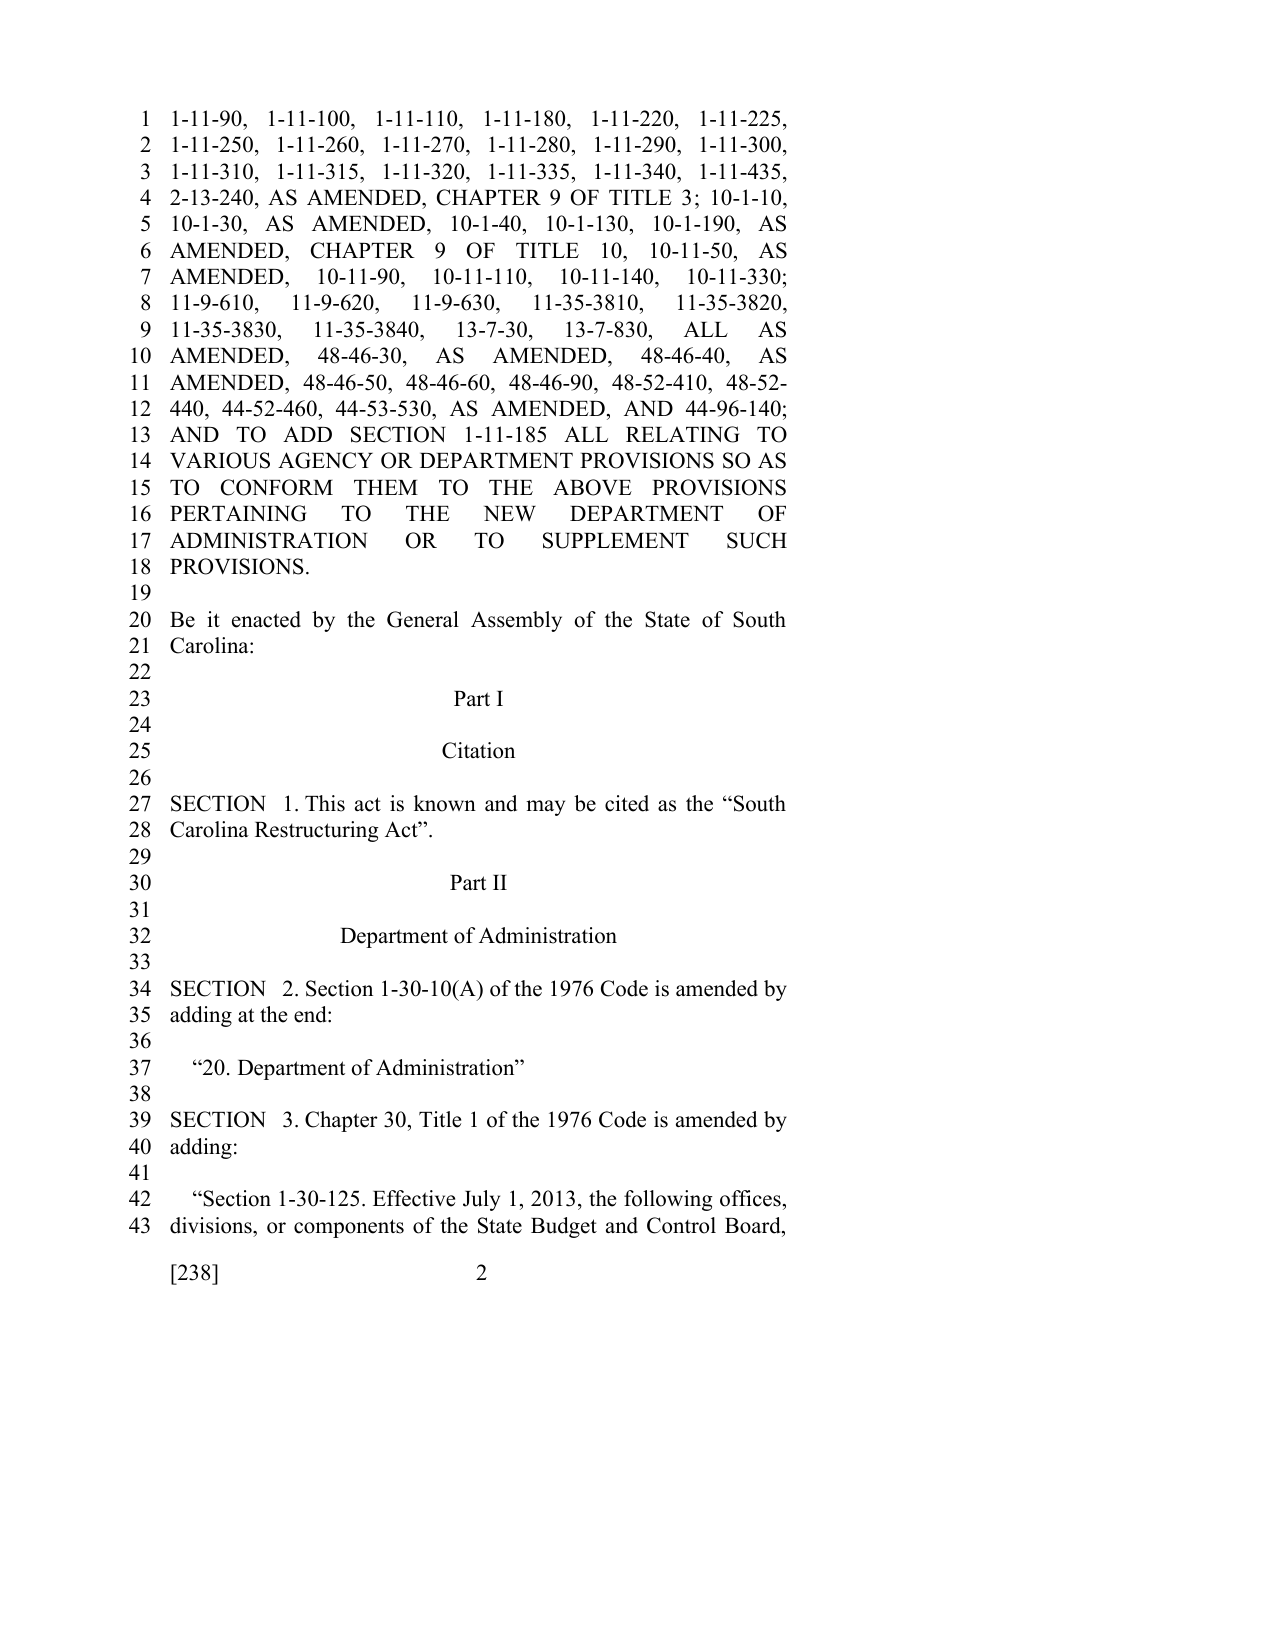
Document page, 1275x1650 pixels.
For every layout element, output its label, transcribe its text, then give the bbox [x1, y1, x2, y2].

text Be it enacted by the General Assembly of the State of South Carolina: [169, 606, 787, 658]
text Part II [169, 869, 787, 896]
text SECTION 1. This act is known and may be cited as the “South Carolina Restructuring Act”. [169, 790, 787, 843]
text Part I [169, 685, 787, 711]
text SECTION 2. Section 1-30-10(A) of the 1976 Code is amended by adding at the end: [169, 975, 787, 1027]
text “20. Department of Administration” [169, 1054, 787, 1080]
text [169, 1186, 787, 1238]
text SECTION 3. Chapter 30, Title 1 of the 1976 Code is amended by adding: [169, 1106, 787, 1159]
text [169, 105, 787, 579]
text Citation [169, 737, 787, 764]
text Department of Administration [169, 922, 787, 948]
